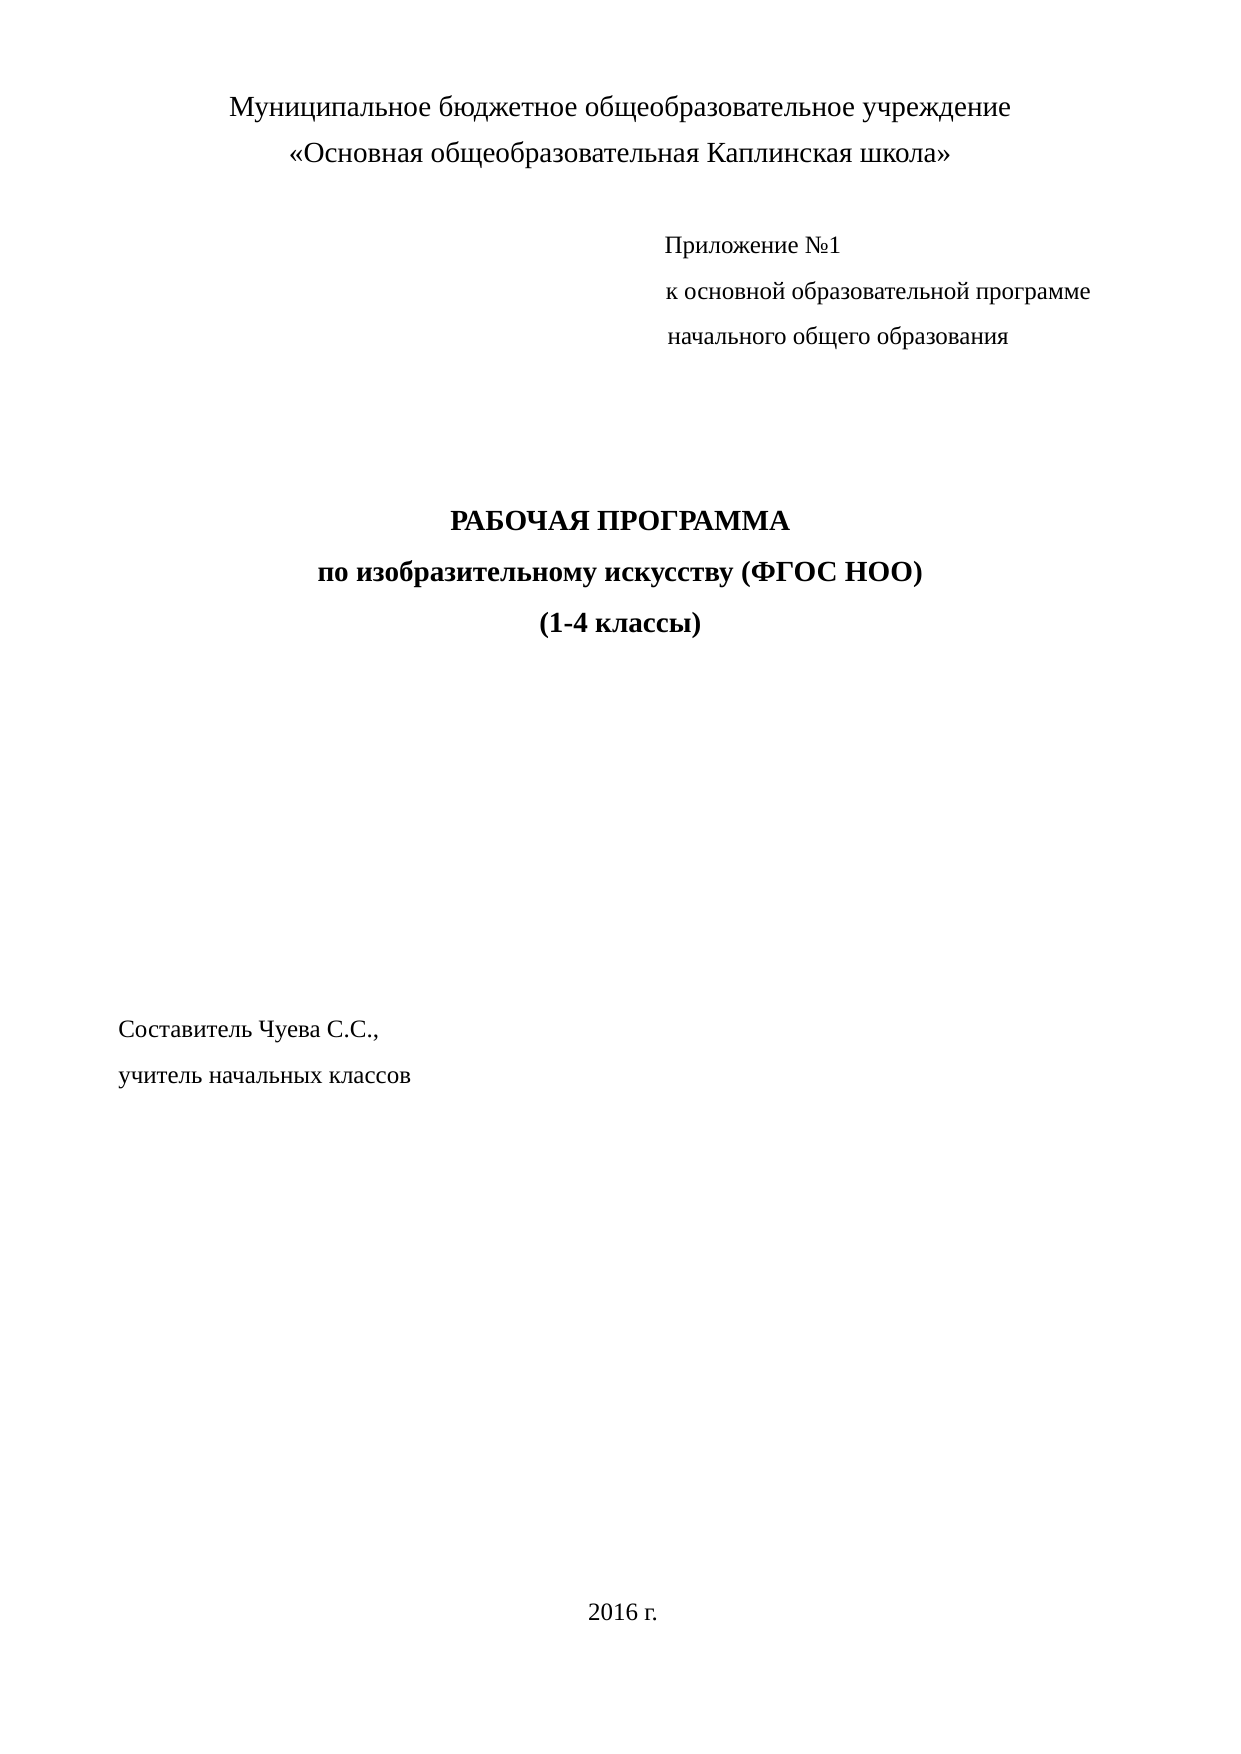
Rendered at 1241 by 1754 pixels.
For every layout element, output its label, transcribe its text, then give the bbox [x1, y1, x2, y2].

text РАБОЧАЯ ПРОГРАММА [118, 503, 1122, 537]
text «Основная общеобразовательная Каплинская школа» [118, 135, 1122, 168]
text Муниципальное бюджетное общеобразовательное учреждение [118, 89, 1122, 122]
text Приложение №1 [118, 230, 1122, 259]
text по изобразительному искусству (ФГОС НОО) [118, 554, 1122, 588]
text учитель начальных классов [118, 1060, 1122, 1088]
text Составитель Чуева С.С., [118, 1014, 1122, 1043]
text 2016 г. [118, 1597, 1122, 1626]
text начального общего образования [118, 321, 1122, 350]
text к основной образовательной программе [118, 276, 1122, 305]
text (1-4 классы) [118, 606, 1122, 639]
